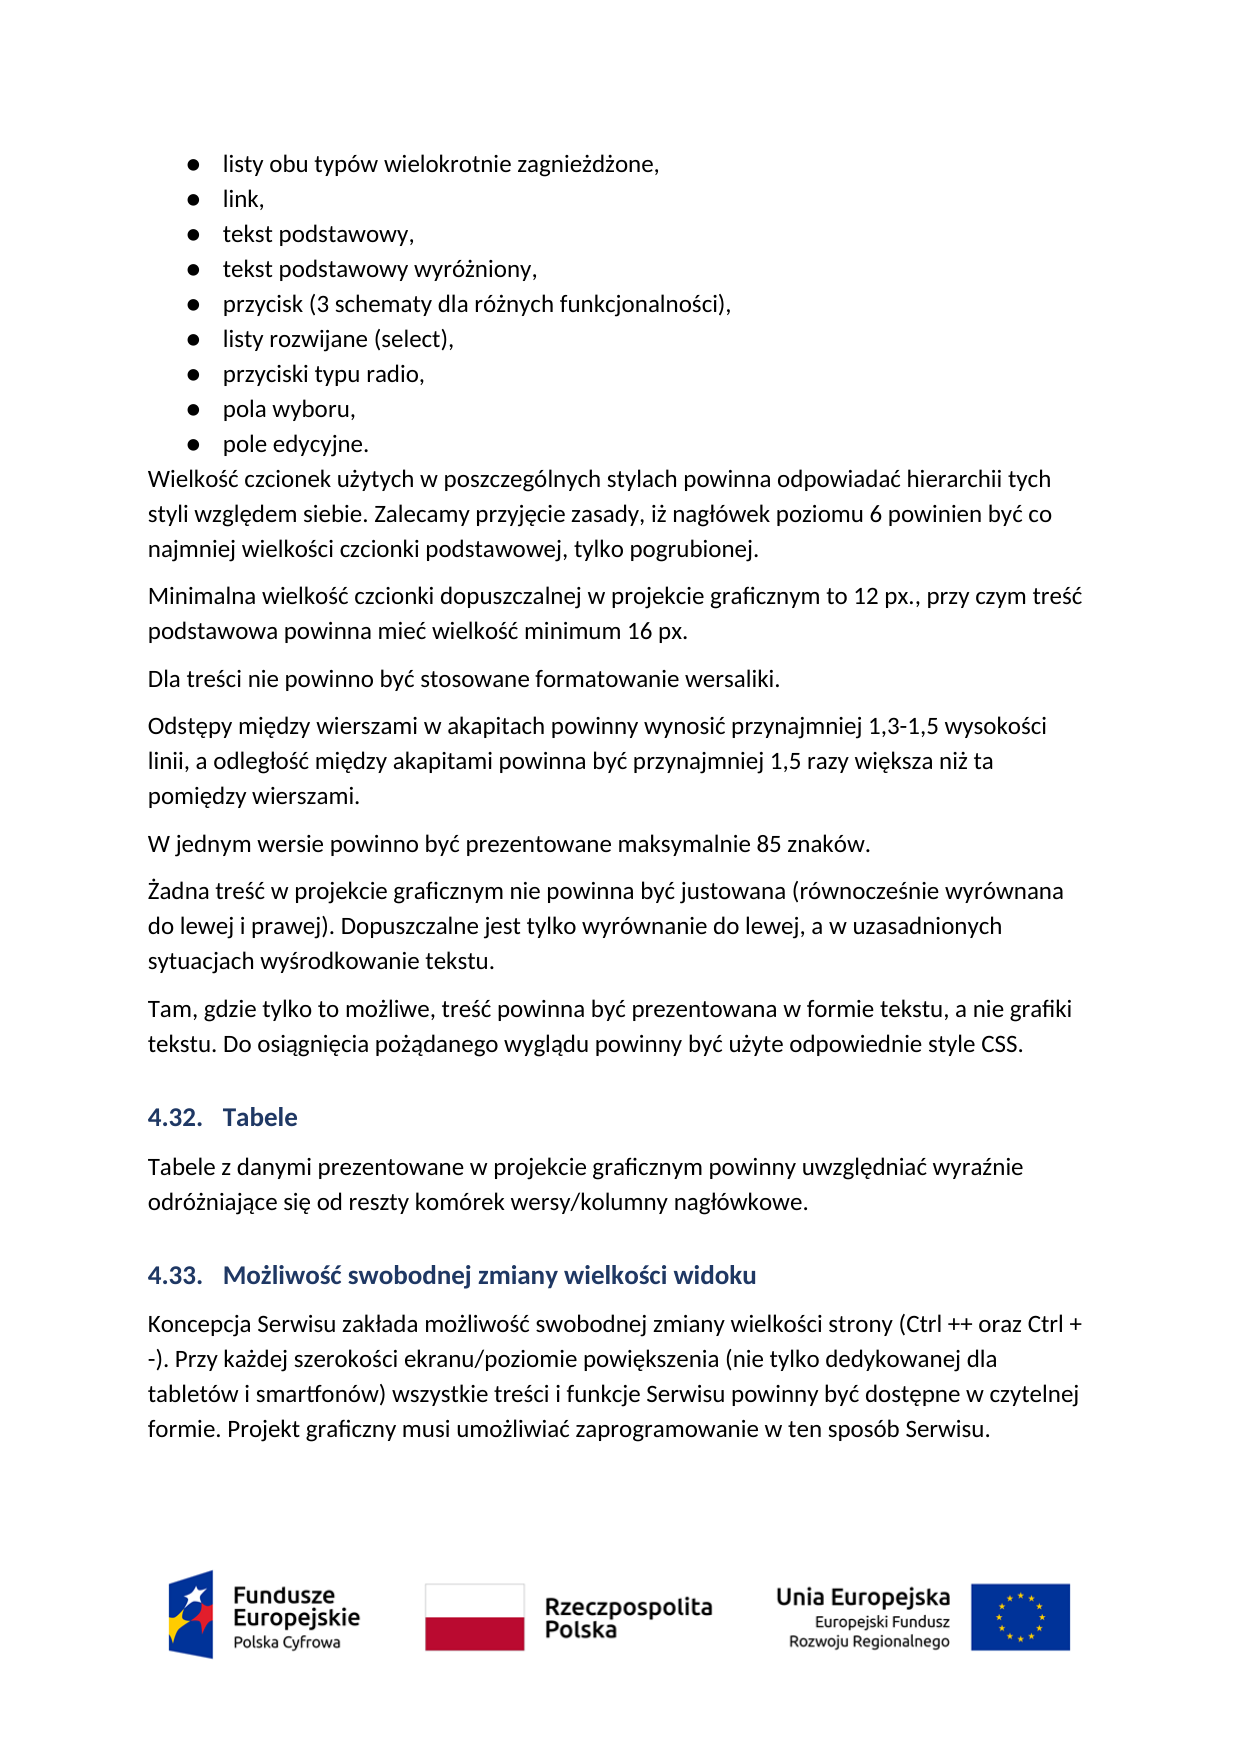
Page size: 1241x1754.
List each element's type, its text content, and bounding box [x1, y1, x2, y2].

list Możliwość swobodnej zmiany wielkości widoku [148, 1258, 1092, 1291]
text Odstępy między wierszami w akapitach powinny wynosić przynajmniej 1,3-1,5 wysokości linii, a odległość między akapitami powinna być przynajmniej 1,5 razy większa niż ta pomiędzy wierszami. [148, 710, 1092, 811]
text Tam, gdzie tylko to możliwe, treść powinna być prezentowana w formie tekstu, a nie grafiki tekstu. Do osiągnięcia pożądanego wyglądu powinny być użyte odpowiednie style CSS. [148, 993, 1092, 1058]
text Żadna treść w projekcie graficznym nie powinna być justowana (równocześnie wyrównana do lewej i prawej). Dopuszczalne jest tylko wyrównanie do lewej, a w uzasadnionych sytuacjach wyśrodkowanie tekstu. [148, 875, 1092, 976]
list link, [186, 183, 1092, 213]
list Tabele [148, 1100, 1092, 1133]
text Dla treści nie powinno być stosowane formatowanie wersaliki. [148, 663, 1092, 693]
list listy rozwijane (select), [186, 323, 1092, 353]
text W jednym wersie powinno być prezentowane maksymalnie 85 znaków. [148, 828, 1092, 858]
list przyciski typu radio, [186, 358, 1092, 388]
list listy obu typów wielokrotnie zagnieżdżone, [186, 148, 1092, 178]
text Minimalna wielkość czcionki dopuszczalnej w projekcie graficznym to 12 px., przy czym treść podstawowa powinna mieć wielkość minimum 16 px. [148, 580, 1092, 646]
list pole edycyjne. [186, 428, 1092, 458]
picture [147, 1549, 1092, 1681]
text Koncepcja Serwisu zakłada możliwość swobodnej zmiany wielkości strony (Ctrl ++ oraz Ctrl + -). Przy każdej szerokości ekranu/poziomie powiększenia (nie tylko dedykowanej dla tabletów i smartfonów) wszystkie treści i funkcje Serwisu powinny być dostępne w czytelnej formie. Projekt graficzny musi umożliwiać zaprogramowanie w ten sposób Serwisu. [148, 1308, 1092, 1444]
text Wielkość czcionek użytych w poszczególnych stylach powinna odpowiadać hierarchii tych styli względem siebie. Zalecamy przyjęcie zasady, iż nagłówek poziomu 6 powinien być co najmniej wielkości czcionki podstawowej, tylko pogrubionej. [148, 463, 1092, 563]
list przycisk (3 schematy dla różnych funkcjonalności), [186, 288, 1092, 318]
list tekst podstawowy, [186, 218, 1092, 248]
text Tabele z danymi prezentowane w projekcie graficznym powinny uwzględniać wyraźnie odróżniające się od reszty komórek wersy/kolumny nagłówkowe. [148, 1151, 1092, 1216]
list tekst podstawowy wyróżniony, [186, 253, 1092, 283]
list pola wyboru, [186, 393, 1092, 423]
